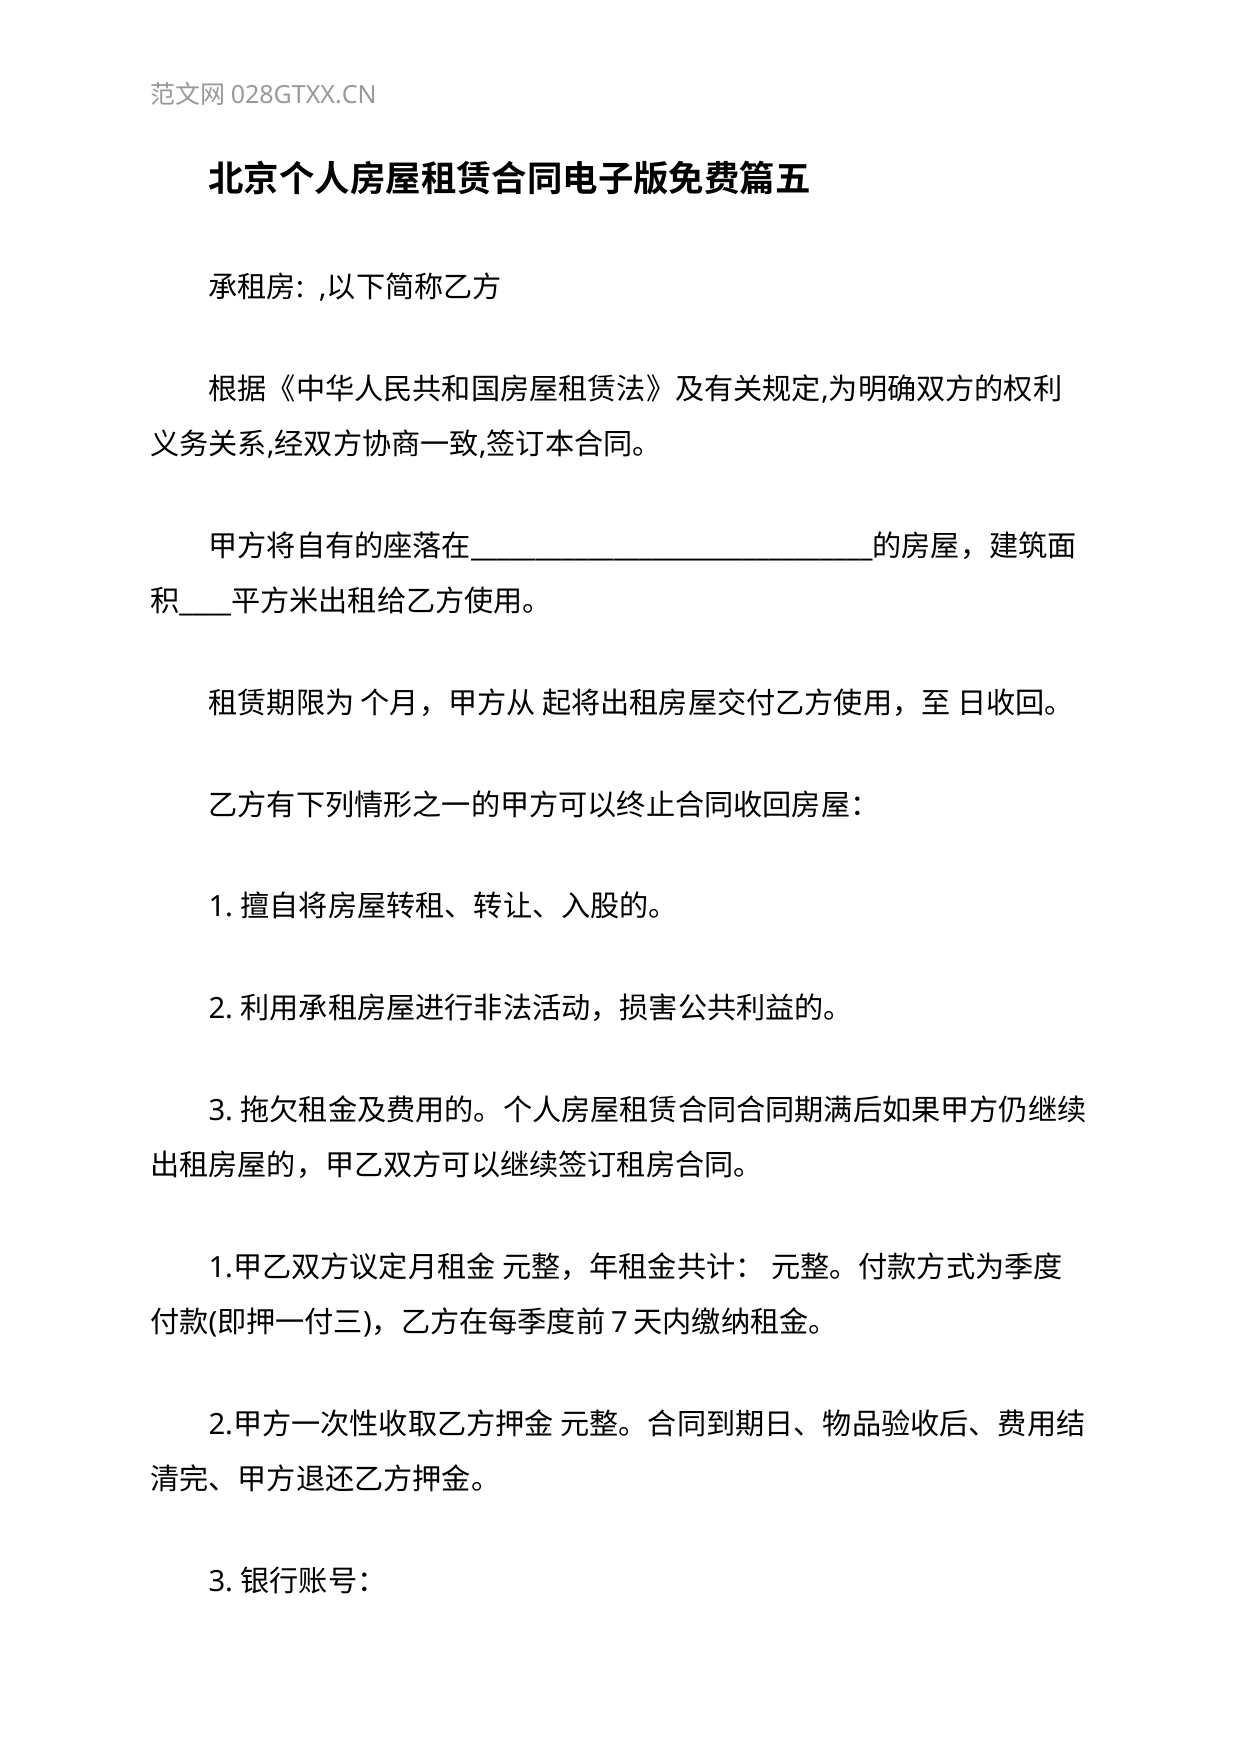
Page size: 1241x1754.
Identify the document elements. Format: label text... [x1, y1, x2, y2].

text 乙方有下列情形之一的甲方可以终止合同收回房屋： [150, 781, 1090, 823]
text 3. 拖欠租金及费用的。个人房屋租赁合同合同期满后如果甲方仍继续出租房屋的，甲乙双方可以继续签订租房合同。 [150, 1087, 1090, 1184]
text 承租房: ,以下简称乙方 [150, 263, 1090, 306]
text 北京个人房屋租赁合同电子版免费篇五 [150, 150, 1090, 201]
text 2.甲方一次性收取乙方押金 元整。合同到期日、物品验收后、费用结清完、甲方退还乙方押金。 [150, 1401, 1090, 1498]
text 甲方将自有的座落在_______________________________的房屋，建筑面积____平方米出租给乙方使用。 [150, 522, 1090, 620]
text 租赁期限为 个月，甲方从 起将出租房屋交付乙方使用，至 日收回。 [150, 679, 1090, 722]
text 3. 银行账号： [150, 1557, 1090, 1600]
text 根据《中华人民共和国房屋租赁法》及有关规定,为明确双方的权利义务关系,经双方协商一致,签订本合同。 [150, 365, 1090, 463]
text 2. 利用承租房屋进行非法活动，损害公共利益的。 [150, 985, 1090, 1027]
text 1. 擅自将房屋转租、转让、入股的。 [150, 883, 1090, 925]
text 1.甲乙双方议定月租金 元整，年租金共计： 元整。付款方式为季度付款(即押一付三)，乙方在每季度前7天内缴纳租金。 [150, 1244, 1090, 1341]
